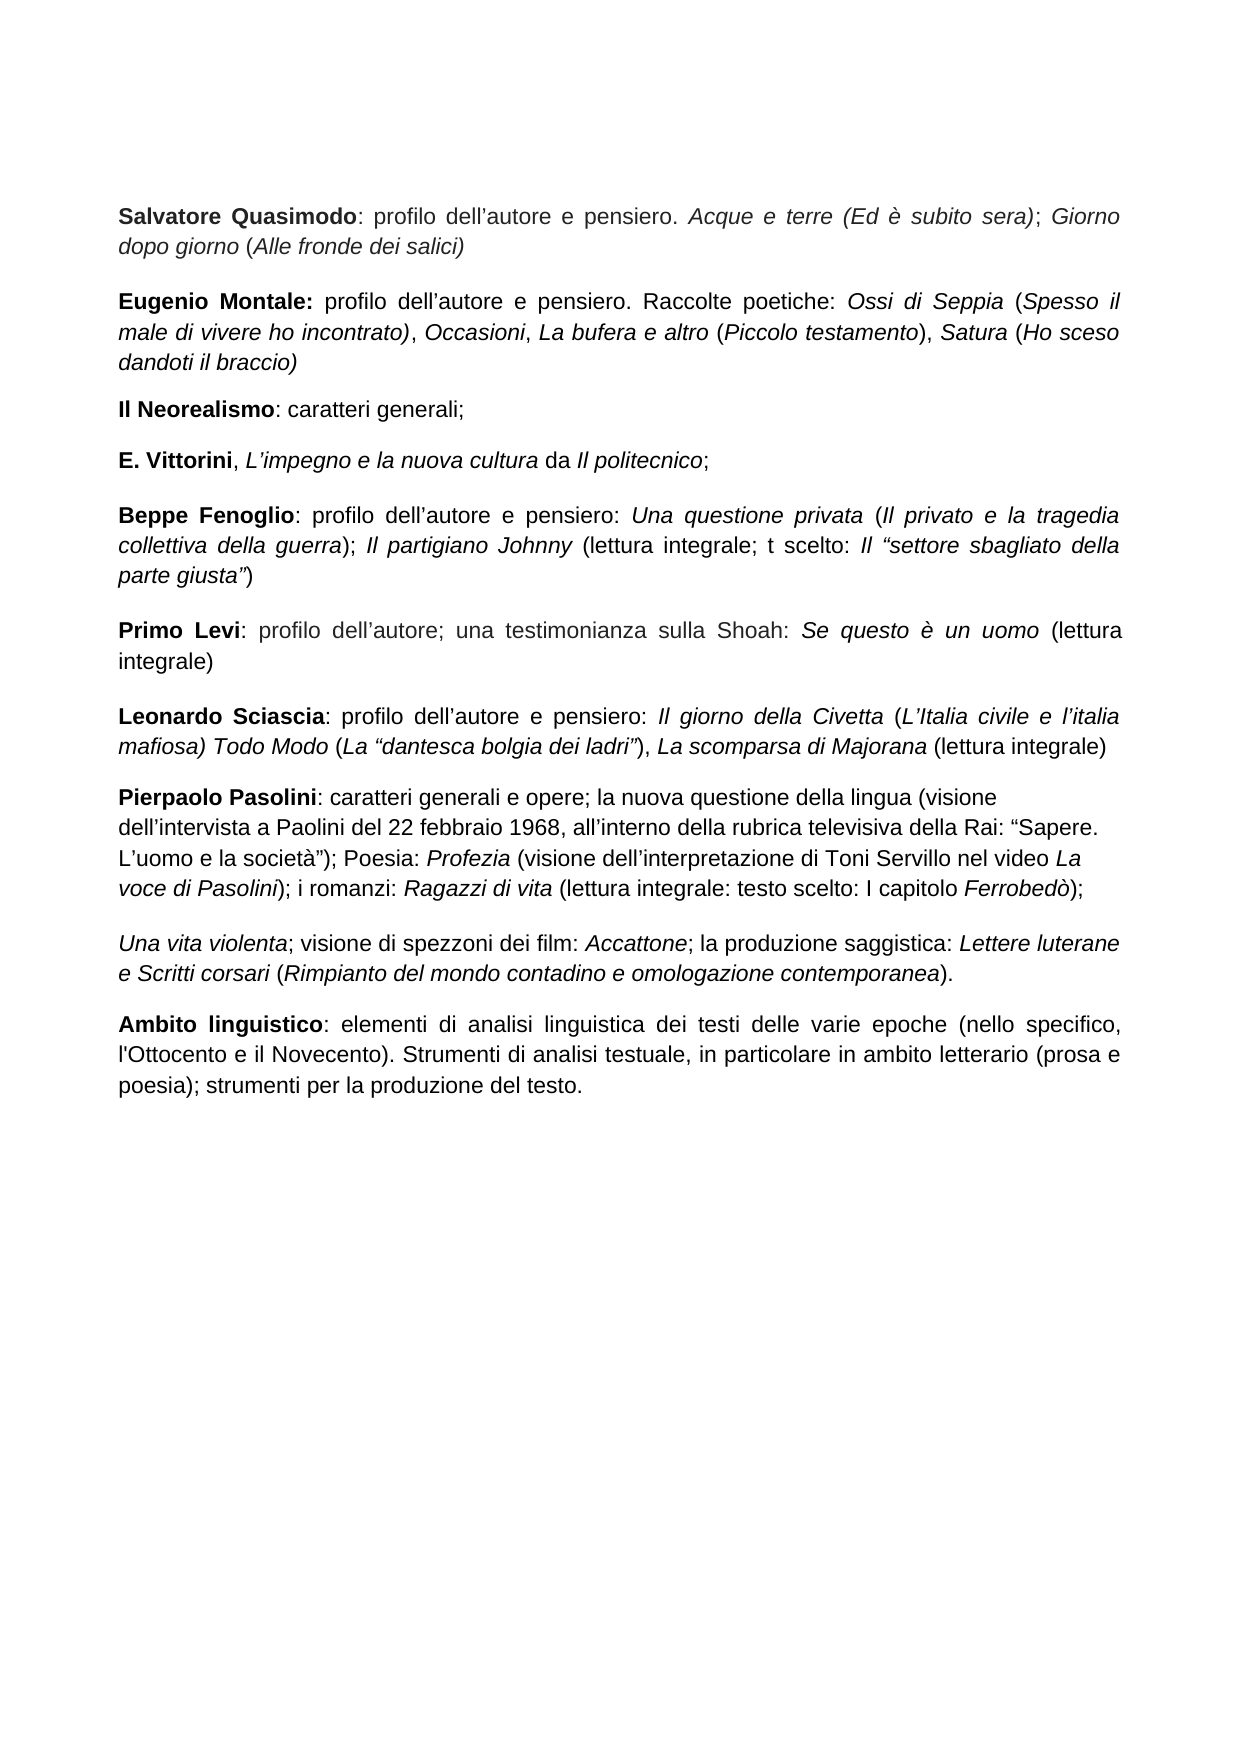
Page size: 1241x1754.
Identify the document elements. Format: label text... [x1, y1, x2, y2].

text Leonardo Sciascia: profilo dell’autore e pensiero: Il giorno della Civetta (L’Italia civile e l’italia mafiosa) Todo Modo (La “dantesca bolgia dei ladri”), La scomparsa di Majorana (lettura integrale) [118, 703, 1122, 759]
text Pierpaolo Pasolini: caratteri generali e opere; la nuova questione della lingua (visione dell’intervista a Paolini del 22 febbraio 1968, all’interno della rubrica televisiva della Rai: “Sapere. L’uomo e la società”); Poesia: Profezia (visione dell’interpretazione di Toni Servillo nel video La voce di Pasolini); i romanzi: Ragazzi di vita (lettura integrale: testo scelto: I capitolo Ferrobedò); [118, 784, 1122, 901]
text Primo Levi: profilo dell’autore; una testimonianza sulla Shoah: Se questo è un uomo (lettura integrale) [118, 617, 1122, 674]
text Eugenio Montale: profilo dell’autore e pensiero. Raccolte poetiche: Ossi di Seppia (Spesso il male di vivere ho incontrato), Occasioni, La bufera e altro (Piccolo testamento), Satura (Ho sceso dandoti il braccio) [118, 288, 1122, 375]
text Il Neorealismo: caratteri generali; [118, 396, 1122, 422]
text Una vita violenta; visione di spezzoni dei film: Accattone; la produzione saggistica: Lettere luterane e Scritti corsari (Rimpianto del mondo contadino e omologazione contemporanea). [118, 930, 1122, 986]
text Beppe Fenoglio: profilo dell’autore e pensiero: Una questione privata (Il privato e la tragedia collettiva della guerra); Il partigiano Johnny (lettura integrale; t scelto: Il “settore sbagliato della parte giusta”) [118, 502, 1122, 588]
text E. Vittorini, L’impegno e la nuova cultura da Il politecnico; [118, 447, 1122, 473]
text Ambito linguistico: elementi di analisi linguistica dei testi delle varie epoche (nello specifico, l'Ottocento e il Novecento). Strumenti di analisi testuale, in particolare in ambito letterario (prosa e poesia); strumenti per la produzione del testo. [118, 1011, 1122, 1098]
text Salvatore Quasimodo: profilo dell’autore e pensiero. Acque e terre (Ed è subito sera); Giorno dopo giorno (Alle fronde dei salici) [118, 203, 1122, 259]
